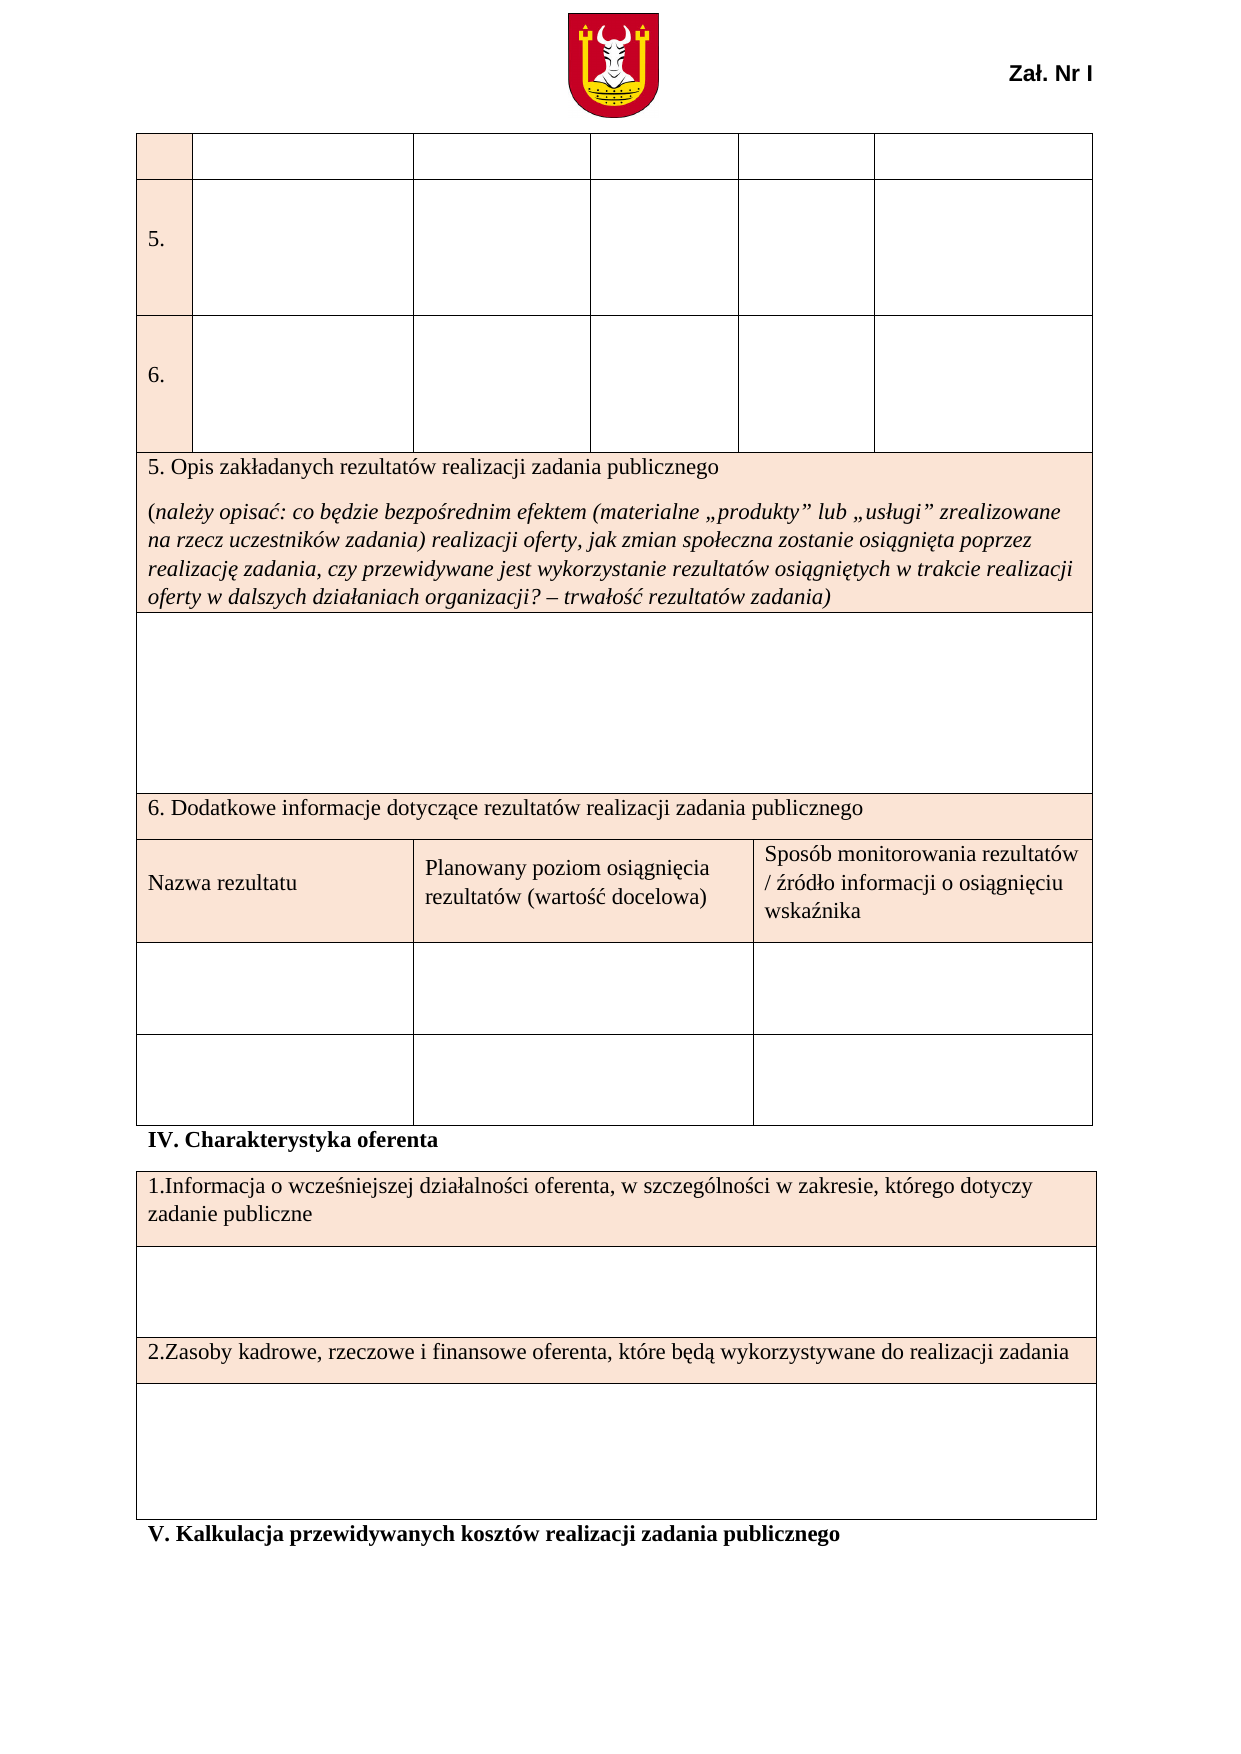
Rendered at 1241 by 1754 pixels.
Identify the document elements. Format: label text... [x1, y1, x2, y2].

table_cell [137, 943, 413, 1033]
table_cell [754, 943, 1092, 1033]
table_cell [414, 316, 590, 452]
table_cell [414, 134, 590, 179]
table_cell [875, 180, 1092, 315]
table_cell [591, 134, 738, 179]
table_cell [754, 1035, 1092, 1125]
table_cell 4. [137, 134, 192, 179]
table_cell [193, 316, 413, 452]
table_cell 6. [137, 316, 192, 452]
table_cell [591, 316, 738, 452]
table_cell [739, 316, 874, 452]
table_cell 2.Zasoby kadrowe, rzeczowe i finansowe oferenta, które będą wykorzystywane do realizacji zadania [137, 1338, 1096, 1383]
table_cell [137, 1035, 413, 1125]
table_cell [875, 134, 1092, 179]
table_cell [193, 180, 413, 315]
table_cell Sposób monitorowania rezultatów / źródło informacji o osiągnięciu wskaźnika [754, 840, 1092, 942]
table_cell Nazwa rezultatu [137, 840, 413, 942]
table_cell [414, 1035, 753, 1125]
table_cell [193, 134, 413, 179]
table_cell [137, 613, 1092, 793]
table_cell 5. Opis zakładanych rezultatów realizacji zadania publicznego (należy opisać: co będzie bezpośrednim efektem (materialne „produkty” lub „usługi” zrealizowane na rzecz uczestników zadania) realizacji oferty, jak zmian społeczna zostanie osiągnięta poprzez realizację zadania, czy przewidywane jest wykorzystanie rezultatów osiągniętych w trakcie realizacji oferty w dalszych działaniach organizacji? – trwałość rezultatów zadania) [137, 453, 1092, 612]
table_cell [875, 316, 1092, 452]
table_cell [739, 134, 874, 179]
table_cell 5. [137, 180, 192, 315]
text V. Kalkulacja przewidywanych kosztów realizacji zadania publicznego [148, 1520, 1093, 1547]
text IV. Charakterystyka oferenta [148, 1126, 1093, 1152]
table_cell 6. Dodatkowe informacje dotyczące rezultatów realizacji zadania publicznego [137, 794, 1092, 839]
table_header 1.Informacja o wcześniejszej działalności oferenta, w szczególności w zakresie, którego dotyczy zadanie publiczne [137, 1172, 1096, 1246]
table_cell [414, 943, 753, 1033]
table_cell [739, 180, 874, 315]
table_cell [137, 1384, 1096, 1519]
picture [568, 13, 659, 118]
table_cell [591, 180, 738, 315]
table_cell [137, 1247, 1096, 1337]
table_cell [414, 180, 590, 315]
table_cell Planowany poziom osiągnięcia rezultatów (wartość docelowa) [414, 840, 753, 942]
